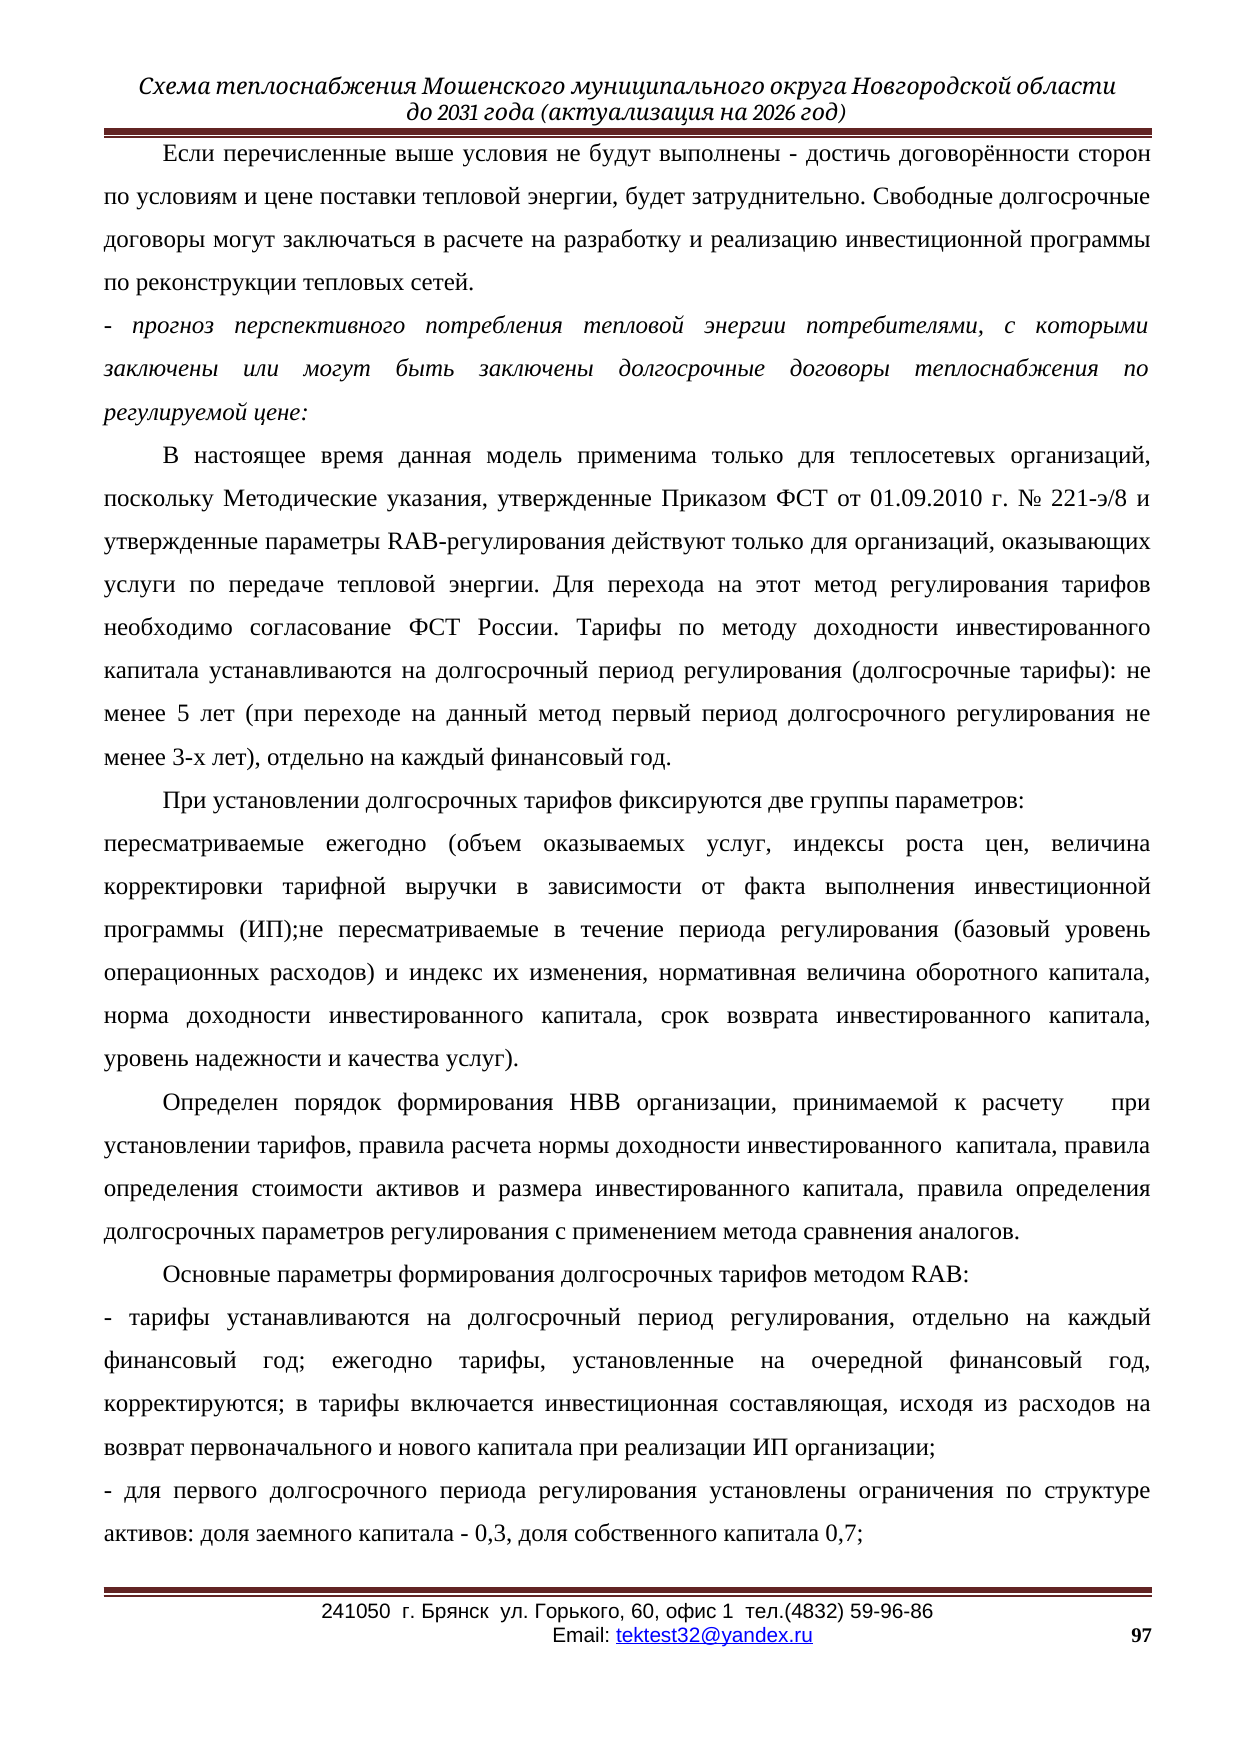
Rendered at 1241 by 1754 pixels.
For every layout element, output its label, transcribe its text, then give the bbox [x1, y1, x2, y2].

list - прогноз перспективного потребления тепловой энергии потребителями, с которыми заключены или могут быть заключены долгосрочные договоры теплоснабжения по регулируемой цене: [103, 310, 1152, 425]
list - тарифы устанавливаются на долгосрочный период регулирования, отдельно на каждый финансовый год; ежегодно тарифы, установленные на очередной финансовый год, корректируются; в тарифы включается инвестиционная составляющая, исходя из расходов на возврат первоначального и нового капитала при реализации ИП организации; [103, 1302, 1152, 1460]
list В настоящее время данная модель применима только для теплосетевых организаций, поскольку Методические указания, утвержденные Приказом ФСТ от 01.09.2010 г. № 221-э/8 и утвержденные параметры RAB-регулирования действуют только для организаций, оказывающих услуги по передаче тепловой энергии. Для перехода на этот метод регулирования тарифов необходимо согласование ФСТ России. Тарифы по методу доходности инвестированного капитала устанавливаются на долгосрочный период регулирования (долгосрочные тарифы): не менее 5 лет (при переходе на данный метод первый период долгосрочного регулирования не менее 3-х лет), отдельно на каждый финансовый год. [103, 440, 1152, 770]
list Основные параметры формирования долгосрочных тарифов методом RAB: [103, 1259, 1152, 1288]
list Если перечисленные выше условия не будут выполнены - достичь договорённости сторон по условиям и цене поставки тепловой энергии, будет затруднительно. Свободные долгосрочные договоры могут заключаться в расчете на разработку и реализацию инвестиционной программы по реконструкции тепловых сетей. [103, 138, 1152, 296]
list При установлении долгосрочных тарифов фиксируются две группы параметров: [103, 785, 1152, 813]
list - для первого долгосрочного периода регулирования установлены ограничения по структуре активов: доля заемного капитала - 0,3, доля собственного капитала 0,7; [103, 1475, 1152, 1547]
list Определен порядок формирования НВВ организации, принимаемой к расчету при установлении тарифов, правила расчета нормы доходности инвестированного капитала, правила определения стоимости активов и размера инвестированного капитала, правила определения долгосрочных параметров регулирования с применением метода сравнения аналогов. [103, 1087, 1152, 1245]
list пересматриваемые ежегодно (объем оказываемых услуг, индексы роста цен, величина корректировки тарифной выручки в зависимости от факта выполнения инвестиционной программы (ИП);не пересматриваемые в течение периода регулирования (базовый уровень операционных расходов) и индекс их изменения, нормативная величина оборотного капитала, норма доходности инвестированного капитала, срок возврата инвестированного капитала, уровень надежности и качества услуг). [103, 828, 1152, 1072]
